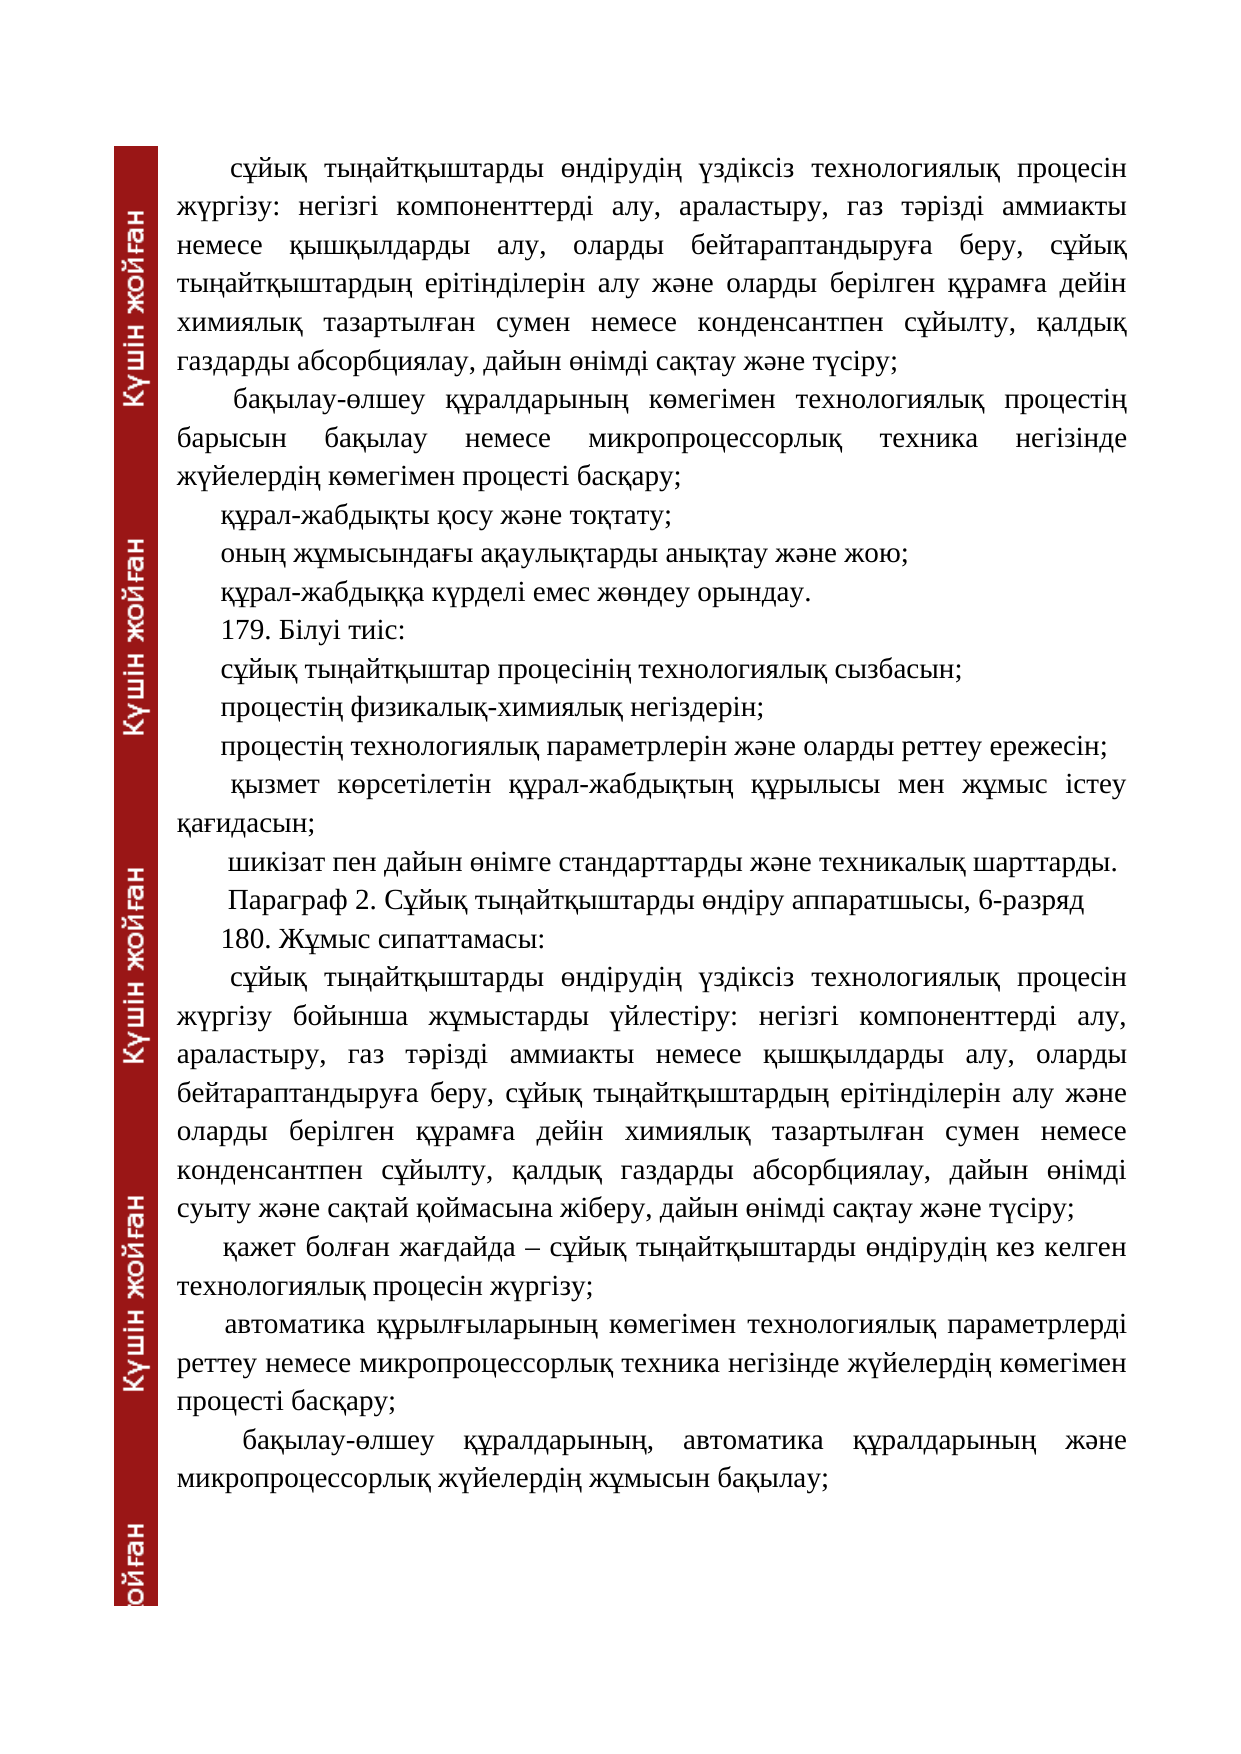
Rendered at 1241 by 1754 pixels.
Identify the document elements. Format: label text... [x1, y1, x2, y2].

text бақылау-өлшеу құралдарының көмегімен технологиялық процестің барысын бақылау немесе микропроцессорлық техника негізінде жүйелердің көмегімен процесті басқару; [112, 381, 1128, 492]
picture [114, 376, 158, 381]
text 179. Білуі тиіс: [112, 612, 1128, 646]
picture [114, 954, 158, 959]
picture [114, 1417, 158, 1422]
picture [114, 146, 158, 150]
text Параграф 2. Сұйық тыңайтқыштарды өндіру аппаратшысы, 6-разряд [112, 882, 1128, 916]
picture [114, 492, 158, 497]
picture [114, 723, 158, 728]
text процестің технологиялық параметрлерін және оларды реттеу ережесін; [112, 728, 1128, 762]
picture [114, 762, 158, 767]
picture [114, 1301, 158, 1306]
text сұйық тыңайтқыштарды өндірудің үздіксіз технологиялық процесін жүргізу бойынша жұмыстарды үйлестіру: негізгі компоненттерді алу, араластыру, газ тәрізді аммиакты немесе қышқылдарды алу, оларды бейтараптандыруға беру, сұйық тыңайтқыштардың ерітінділерін алу және оларды берілген құрамға дейін химиялық тазартылған сумен немесе конденсантпен сұйылту, қалдық газдарды абсорбциялау, дайын өнімді суыту және сақтай қоймасына жіберу, дайын өнімді сақтау және түсіру; [112, 959, 1128, 1224]
picture [114, 916, 158, 921]
text 180. Жұмыс сипаттамасы: [112, 921, 1128, 954]
text құрал-жабдыққа күрделі емес жөндеу орындау. [112, 574, 1128, 607]
text бақылау-өлшеу құралдарының, автоматика құралдарының және микропроцессорлық жүйелердің жұмысын бақылау; [112, 1422, 1128, 1494]
text қызмет көрсетілетін құрал-жабдықтың құрылысы мен жұмыс істеу қағидасын; [112, 767, 1128, 839]
picture [114, 877, 158, 882]
text қажет болған жағдайда – сұйық тыңайтқыштарды өндірудің кез келген технологиялық процесін жүргізу; [112, 1229, 1128, 1301]
text сұйық тыңайтқыштар процесінің технологиялық сызбасын; [112, 651, 1128, 684]
picture [114, 607, 158, 612]
picture [114, 684, 158, 689]
text оның жұмысындағы ақаулықтарды анықтау және жою; [112, 535, 1128, 569]
picture [114, 1224, 158, 1229]
picture [114, 646, 158, 651]
picture [114, 569, 158, 574]
text автоматика құрылғыларының көмегімен технологиялық параметрлерді реттеу немесе микропроцессорлық техника негізінде жүйелердің көмегімен процесті басқару; [112, 1306, 1128, 1417]
text құрал-жабдықты қосу және тоқтату; [112, 497, 1128, 530]
text процестің физикалық-химиялық негіздерін; [112, 689, 1128, 723]
text шикізат пен дайын өнімге стандарттарды және техникалық шарттарды. [112, 844, 1128, 877]
picture [114, 1494, 158, 1606]
picture [114, 839, 158, 844]
text сұйық тыңайтқыштарды өндірудің үздіксіз технологиялық процесін жүргізу: негізгі компоненттерді алу, араластыру, газ тәрізді аммиакты немесе қышқылдарды алу, оларды бейтараптандыруға беру, сұйық тыңайтқыштардың ерітінділерін алу және оларды берілген құрамға дейін химиялық тазартылған сумен немесе конденсантпен сұйылту, қалдық газдарды абсорбциялау, дайын өнімді сақтау және түсіру; [112, 150, 1128, 376]
picture [114, 530, 158, 535]
